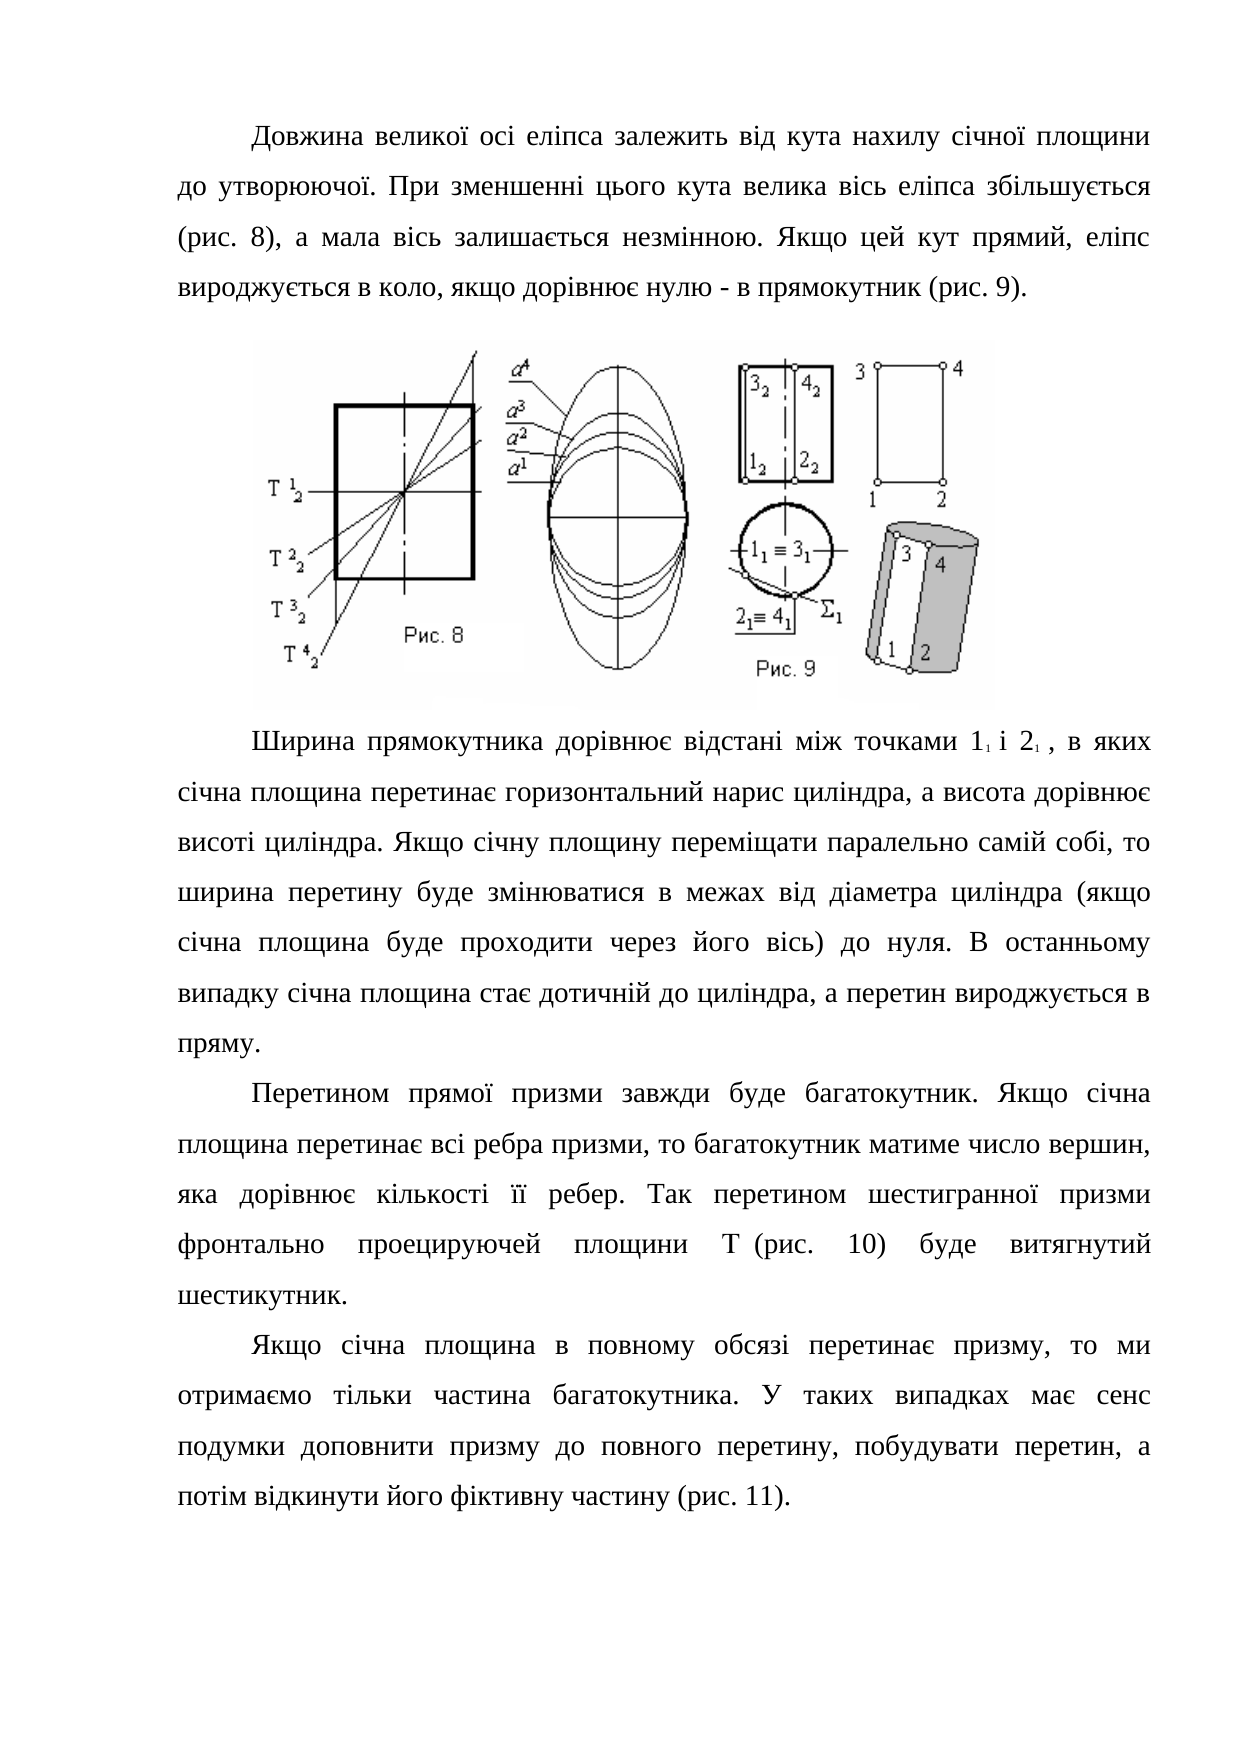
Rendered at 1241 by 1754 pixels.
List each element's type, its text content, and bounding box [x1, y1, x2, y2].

text Якщо січна площина в повному обсязі перетинає призму, то ми отримаємо тільки частина багатокутника. У таких випадках має сенс подумки доповнити призму до повного перетину, побудувати перетин, а потім відкинути його фіктивну частину (рис. 11). [177, 1327, 1152, 1512]
text Перетином прямої призми завжди буде багатокутник. Якщо січна площина перетинає всі ребра призми, то багатокутник матиме число вершин, яка дорівнює кількості її ребер. Так перетином шестигранної призми фронтально проецируючей площини (рис. 10) буде витягнутий шестикутник. [177, 1076, 1152, 1310]
picture [251, 319, 995, 710]
text Ширина прямокутника дорівнює відстані між точками 11 і 21 , в яких січна площина перетинає горизонтальний нарис циліндра, а висота дорівнює висоті циліндра. Якщо січну площину переміщати паралельно самій собі, то ширина перетину буде змінюватися в межах від діаметра циліндра (якщо січна площина буде проходити через його вісь) до нуля. В останньому випадку січна площина стає дотичній до циліндра, а перетин вироджується в пряму. [177, 723, 1152, 1059]
text Довжина великої осі еліпса залежить від кута нахилу січної площини до утворюючої. При зменшенні цього кута велика вісь еліпса збільшується (рис. 8), а мала вісь залишається незмінною. Якщо цей кут прямий, еліпс вироджується в коло, якщо дорівнює нулю - в прямокутник (рис. 9). [177, 118, 1152, 303]
